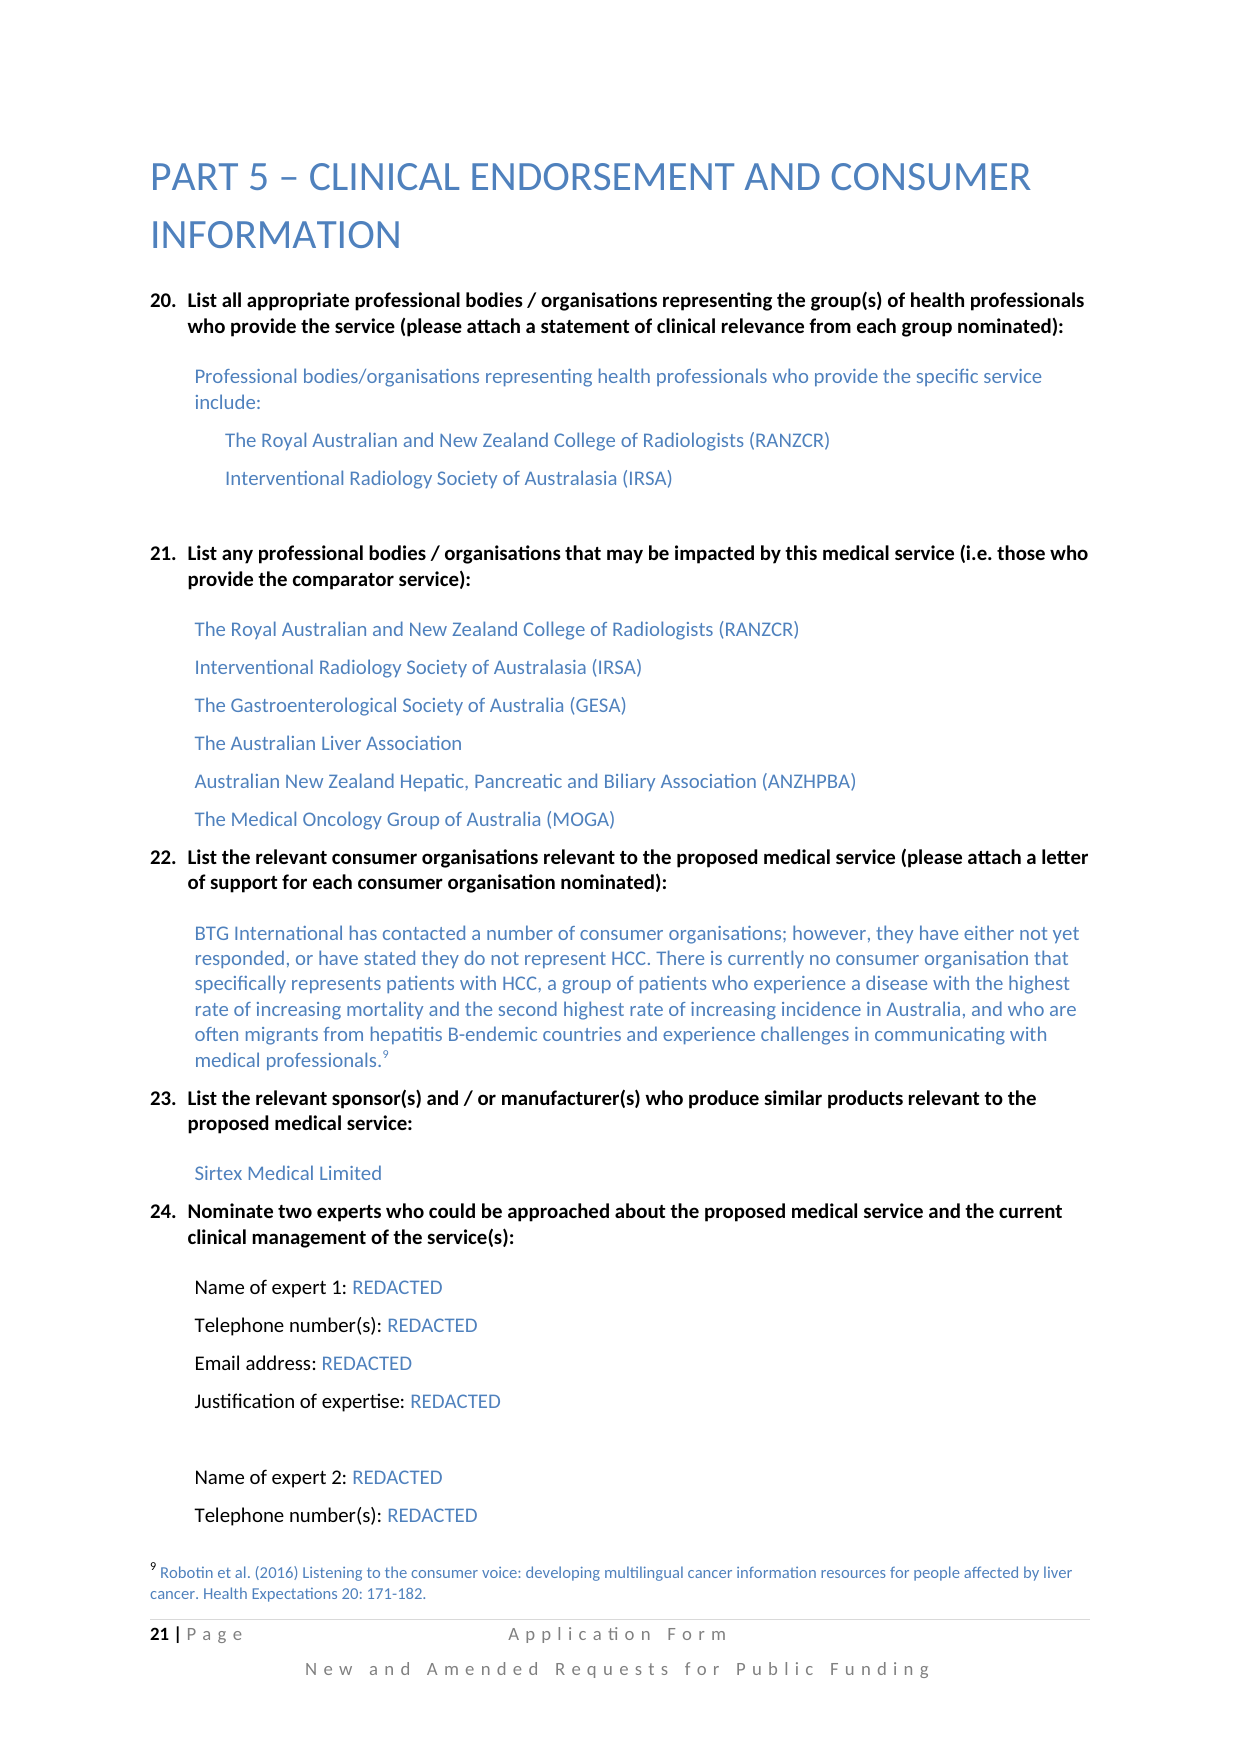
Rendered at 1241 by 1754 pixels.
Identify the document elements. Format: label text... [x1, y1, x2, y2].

text Interventional Radiology Society of Australasia (IRSA) [225, 465, 1090, 490]
text Name of expert 1: REDACTED [194, 1274, 1090, 1300]
subtitle List the relevant consumer organisations relevant to the proposed medical service (please attach a letter of support for each consumer organisation nominated): [150, 844, 1090, 895]
subtitle List all appropriate professional bodies / organisations representing the group(s) of health professionals who provide the service (please attach a statement of clinical relevance from each group nominated): [150, 288, 1090, 338]
text Name of expert 2: REDACTED [194, 1464, 1090, 1489]
text The Royal Australian and New Zealand College of Radiologists (RANZCR) [194, 616, 1090, 642]
text BTG International has contacted a number of consumer organisations; however, they have either not yet responded, or have stated they do not represent HCC. There is currently no consumer organisation that specifically represents patients with HCC, a group of patients who experience a disease with the highest rate of increasing mortality and the second highest rate of increasing incidence in Australia, and who are often migrants from hepatitis B-endemic countries and experience challenges in communicating with medical professionals. [194, 920, 1090, 1072]
text The Australian Liver Association [194, 730, 1090, 756]
text Telephone number(s): REDACTED [194, 1502, 1090, 1527]
text Sirtex Medical Limited [194, 1161, 1090, 1186]
text Email address: REDACTED [194, 1350, 1090, 1376]
text Telephone number(s): REDACTED [194, 1312, 1090, 1338]
text Professional bodies/organisations representing health professionals who provide the specific service include: [194, 363, 1090, 414]
subtitle List any professional bodies / organisations that may be impacted by this medical service (i.e. those who provide the comparator service): [150, 541, 1090, 591]
text Australian New Zealand Hepatic, Pancreatic and Biliary Association (ANZHPBA) [194, 768, 1090, 793]
subtitle PART 5 – CLINICAL ENDORSEMENT AND CONSUMER INFORMATION [150, 150, 1090, 259]
text The Royal Australian and New Zealand College of Radiologists (RANZCR) [225, 427, 1090, 452]
text Justification of expertise: REDACTED [194, 1388, 1090, 1413]
text The Gastroenterological Society of Australia (GESA) [194, 692, 1090, 718]
text The Medical Oncology Group of Australia (MOGA) [194, 806, 1090, 831]
text Interventional Radiology Society of Australasia (IRSA) [194, 654, 1090, 680]
subtitle List the relevant sponsor(s) and / or manufacturer(s) who produce similar products relevant to the proposed medical service: [150, 1085, 1090, 1136]
subtitle Nominate two experts who could be approached about the proposed medical service and the current clinical management of the service(s): [150, 1198, 1090, 1249]
